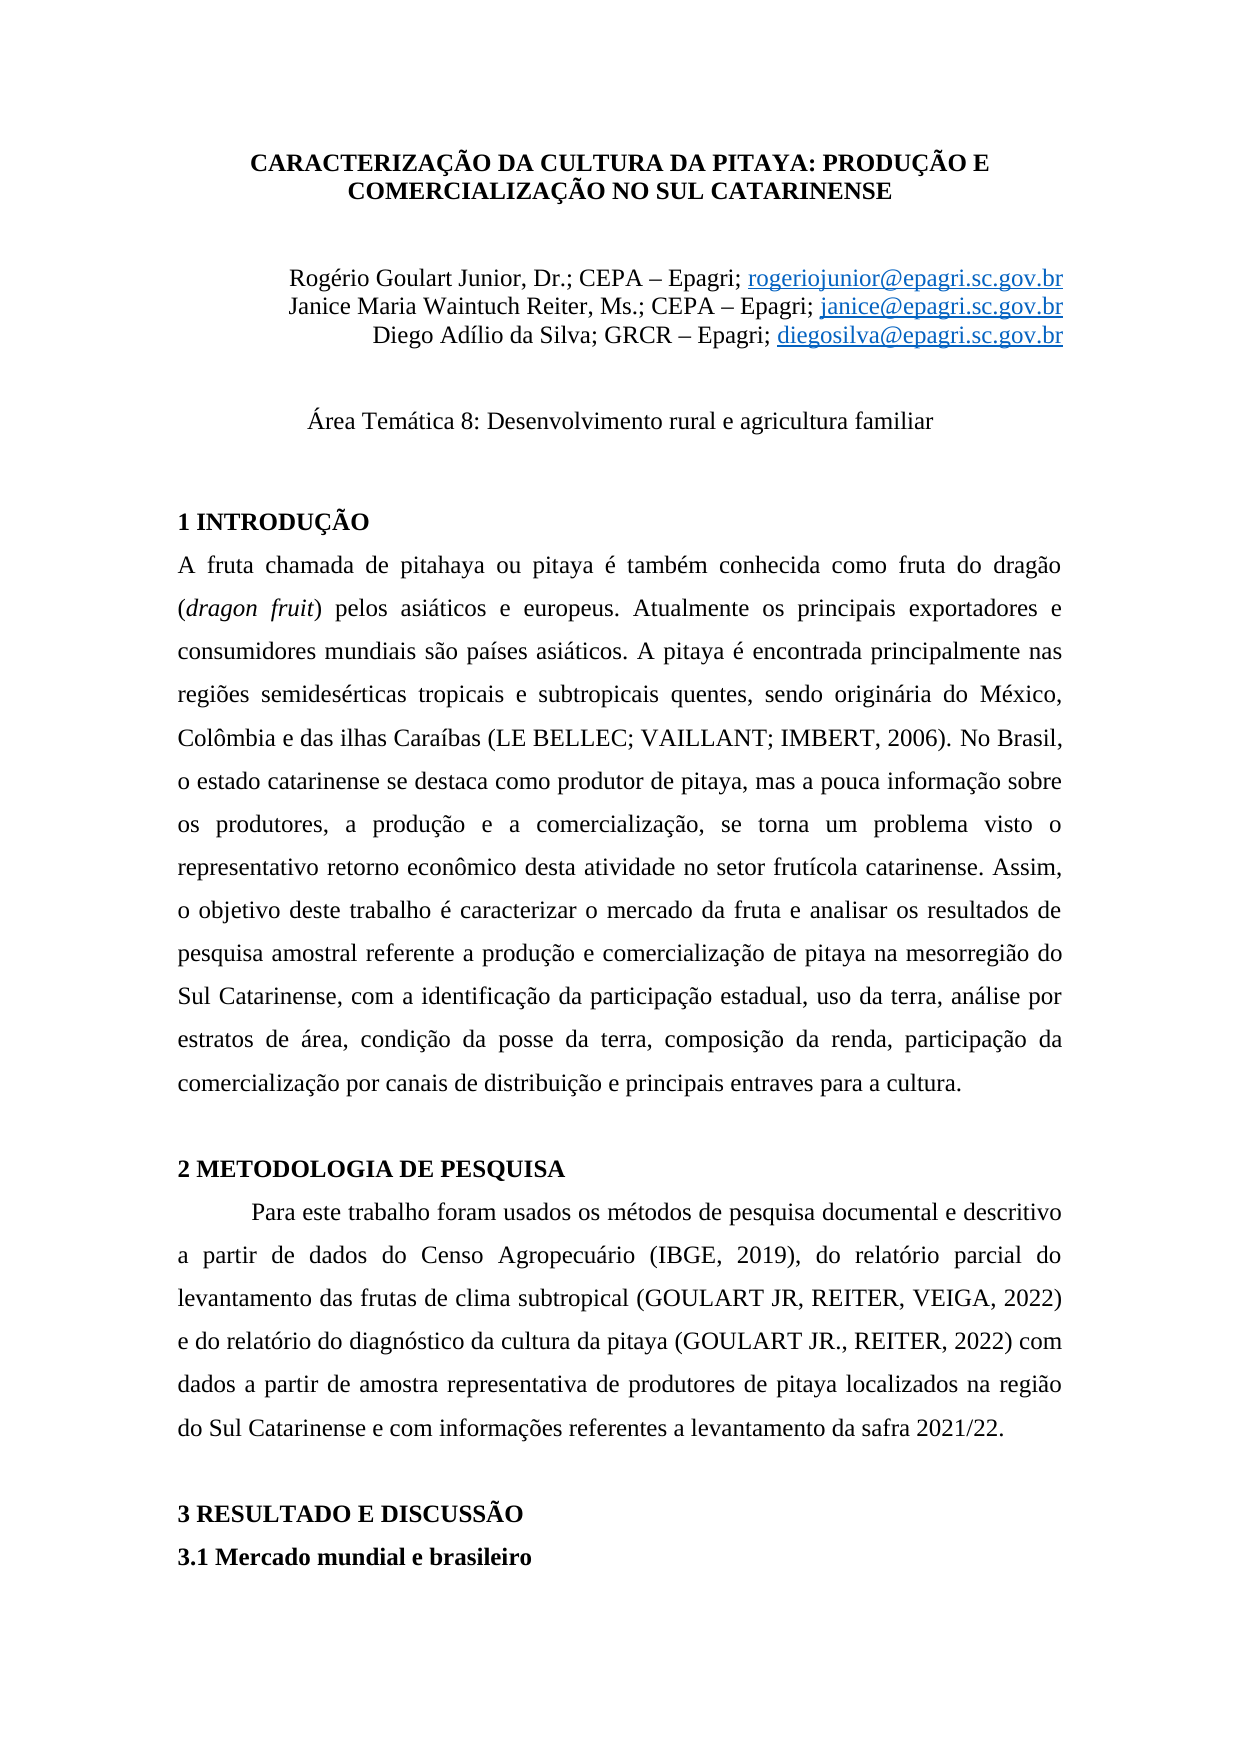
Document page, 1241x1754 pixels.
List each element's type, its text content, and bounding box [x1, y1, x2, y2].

text A fruta chamada de pitahaya ou pitaya é também conhecida como fruta do dragão (dragon fruit) pelos asiáticos e europeus. Atualmente os principais exportadores e consumidores mundiais são países asiáticos. A pitaya é encontrada principalmente nas regiões semidesérticas tropicais e subtropicais quentes, sendo originária do México, Colômbia e das ilhas Caraíbas (LE BELLEC; VAILLANT; IMBERT, 2006). No Brasil, o estado catarinense se destaca como produtor de pitaya, mas a pouca informação sobre os produtores, a produção e a comercialização, se torna um problema visto o representativo retorno econômico desta atividade no setor frutícola catarinense. Assim, o objetivo deste trabalho é caracterizar o mercado da fruta e analisar os resultados de pesquisa amostral referente a produção e comercialização de pitaya na mesorregião do Sul Catarinense, com a identificação da participação estadual, uso da terra, análise por estratos de área, condição da posse da terra, composição da renda, participação da comercialização por canais de distribuição e principais entraves para a cultura. [177, 550, 1063, 1096]
text CARACTERIZAÇÃO DA CULTURA DA PITAYA: PRODUÇÃO E COMERCIALIZAÇÃO NO SUL CATARINENSE [177, 148, 1063, 205]
text Para este trabalho foram usados os métodos de pesquisa documental e descritivo a partir de dados do Censo Agropecuário (IBGE, 2019), do relatório parcial do levantamento das frutas de clima subtropical (GOULART JR, REITER, VEIGA, 2022) e do relatório do diagnóstico da cultura da pitaya (GOULART JR., REITER, 2022) com dados a partir de amostra representativa de produtores de pitaya localizados na região do Sul Catarinense e com informações referentes a levantamento da safra 2021/22. [177, 1197, 1063, 1441]
text 3.1 Mercado mundial e brasileiro [177, 1542, 1063, 1571]
text 3 RESULTADO E DISCUSSÃO [177, 1499, 1063, 1528]
text Rogério Goulart Junior, Dr.; CEPA – Epagri; rogeriojunior@epagri.sc.gov.br [177, 263, 1063, 291]
text Diego Adílio da Silva; GRCR – Epagri; diegosilva@epagri.sc.gov.br [177, 320, 1063, 349]
text 1 INTRODUÇÃO [177, 507, 1063, 536]
text Janice Maria Waintuch Reiter, Ms.; CEPA – Epagri; janice@epagri.sc.gov.br [177, 291, 1063, 320]
text Área Temática 8: Desenvolvimento rural e agricultura familiar [177, 406, 1063, 435]
text 2 METODOLOGIA DE PESQUISA [177, 1154, 1063, 1183]
